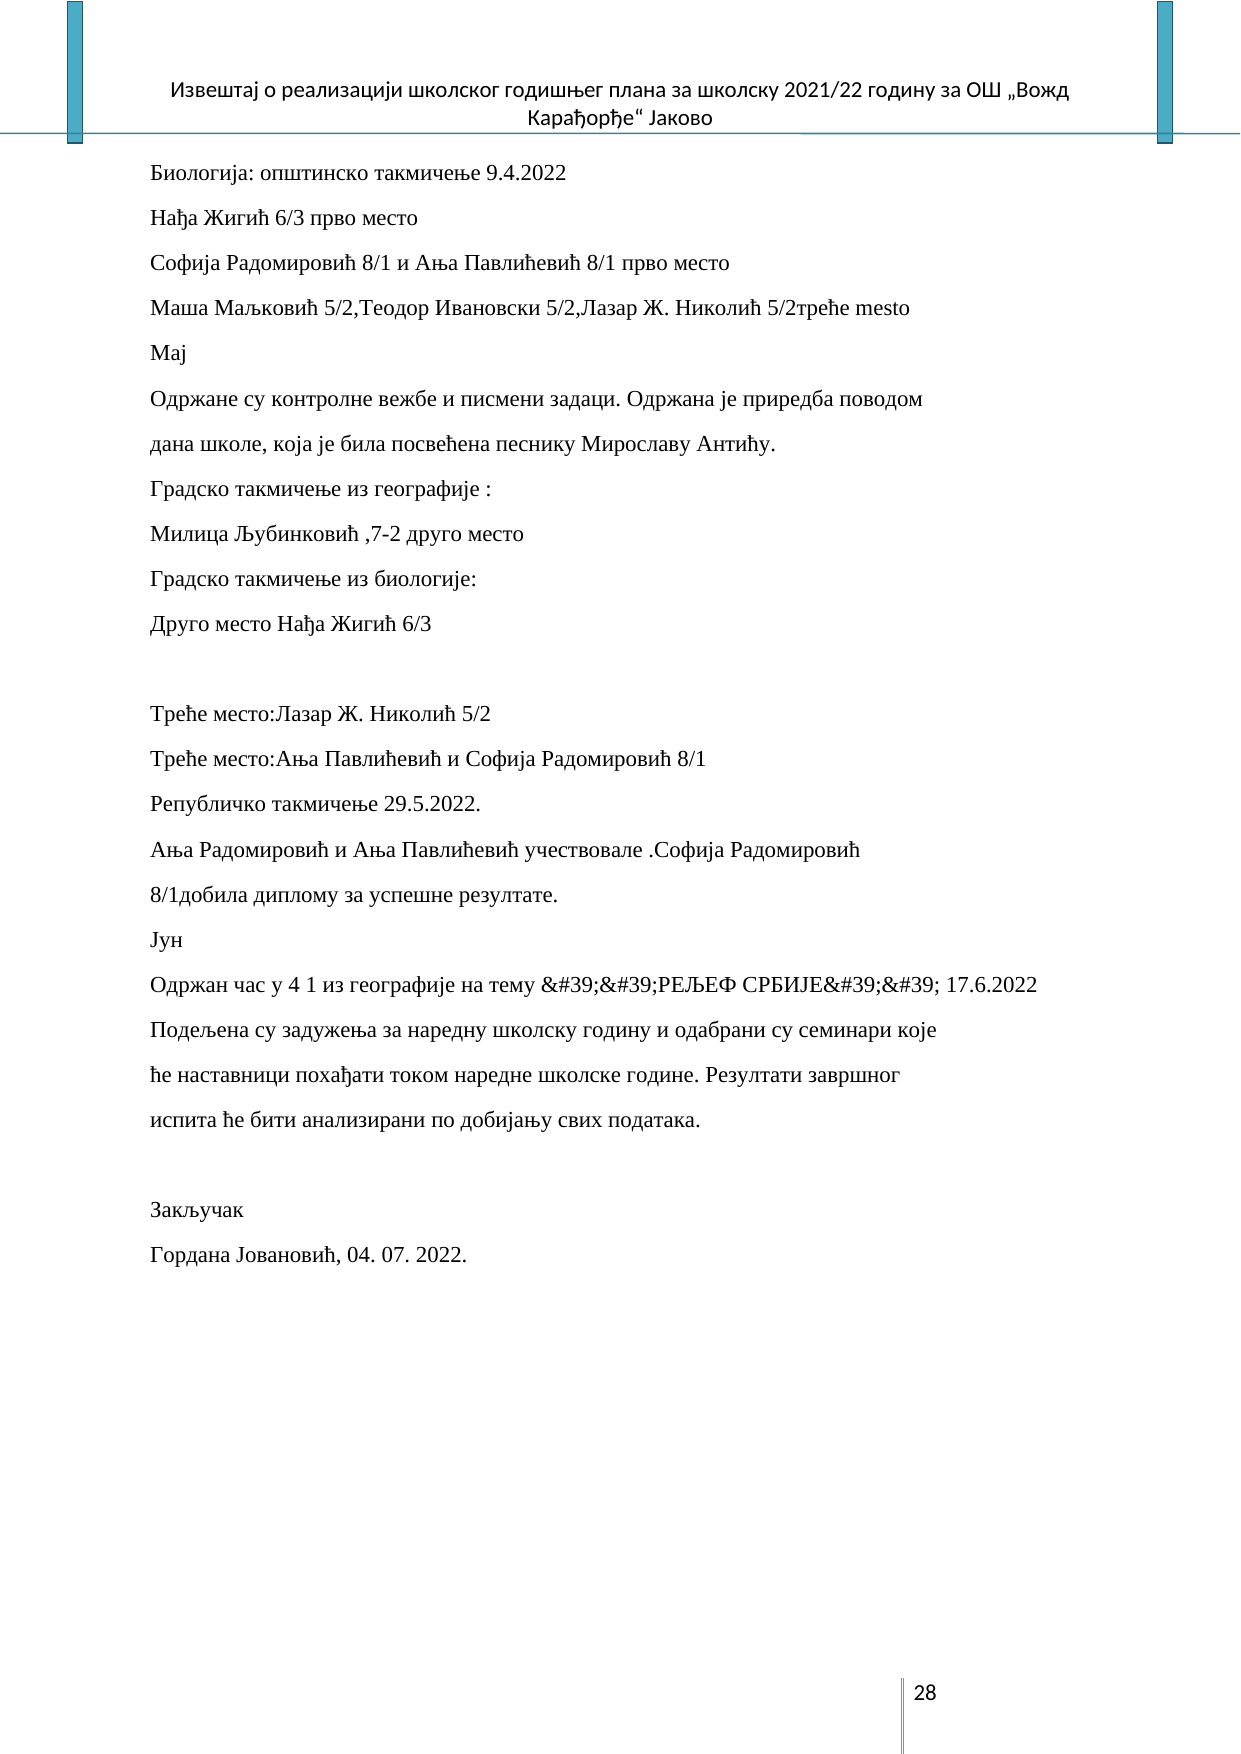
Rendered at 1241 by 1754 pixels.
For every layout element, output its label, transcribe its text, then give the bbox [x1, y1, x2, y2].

text дана школе, која је била посвећена песнику Мирославу Антићу. [150, 430, 1090, 456]
text Закључак [150, 1196, 1090, 1223]
text Милица Љубинковић ,7-2 друго место [150, 520, 1090, 546]
text Треће место:Лазар Ж. Николић 5/2 [150, 700, 1090, 727]
text испита ће бити анализирани по добијању свих података. [150, 1106, 1090, 1133]
text Биологија: општинско такмичење 9.4.2022 [150, 159, 1090, 185]
text 8/1добила диплому за успешне резултате. [150, 881, 1090, 907]
text Републичко такмичење 29.5.2022. [150, 791, 1090, 817]
text Нађа Жигић 6/3 прво место [150, 204, 1090, 231]
text Софија Радомировић 8/1 и Ања Павлићевић 8/1 прво место [150, 249, 1090, 276]
text Јун [150, 926, 1090, 952]
text Гордана Јовановић, 04. 07. 2022. [150, 1242, 1090, 1268]
text Треће место:Ања Павлићевић и Софија Радомировић 8/1 [150, 745, 1090, 772]
text Друго место Нађа Жигић 6/3 [150, 610, 1090, 636]
text Мај [150, 339, 1090, 366]
text Градско такмичење из биологије: [150, 565, 1090, 591]
text Ања Радомировић и Ања Павлићевић учествовале .Софија Радомировић [150, 836, 1090, 862]
text Одржан час у 4 1 из географије на тему &#39;&#39;РЕЉЕФ СРБИЈЕ&#39;&#39; 17.6.2022 [150, 971, 1090, 997]
text ће наставници похађати током наредне школске године. Резултати завршног [150, 1061, 1090, 1087]
text Градско такмичење из географије : [150, 475, 1090, 501]
text Маша Маљковић 5/2,Теодор Ивановски 5/2,Лазар Ж. Николић 5/2треће mesto [150, 294, 1090, 321]
text Одржане су контролне вежбе и писмени задаци. Одржана је приредба поводом [150, 384, 1090, 411]
text Подељена су задужења за наредну школску годину и одабрани су семинари које [150, 1016, 1090, 1042]
